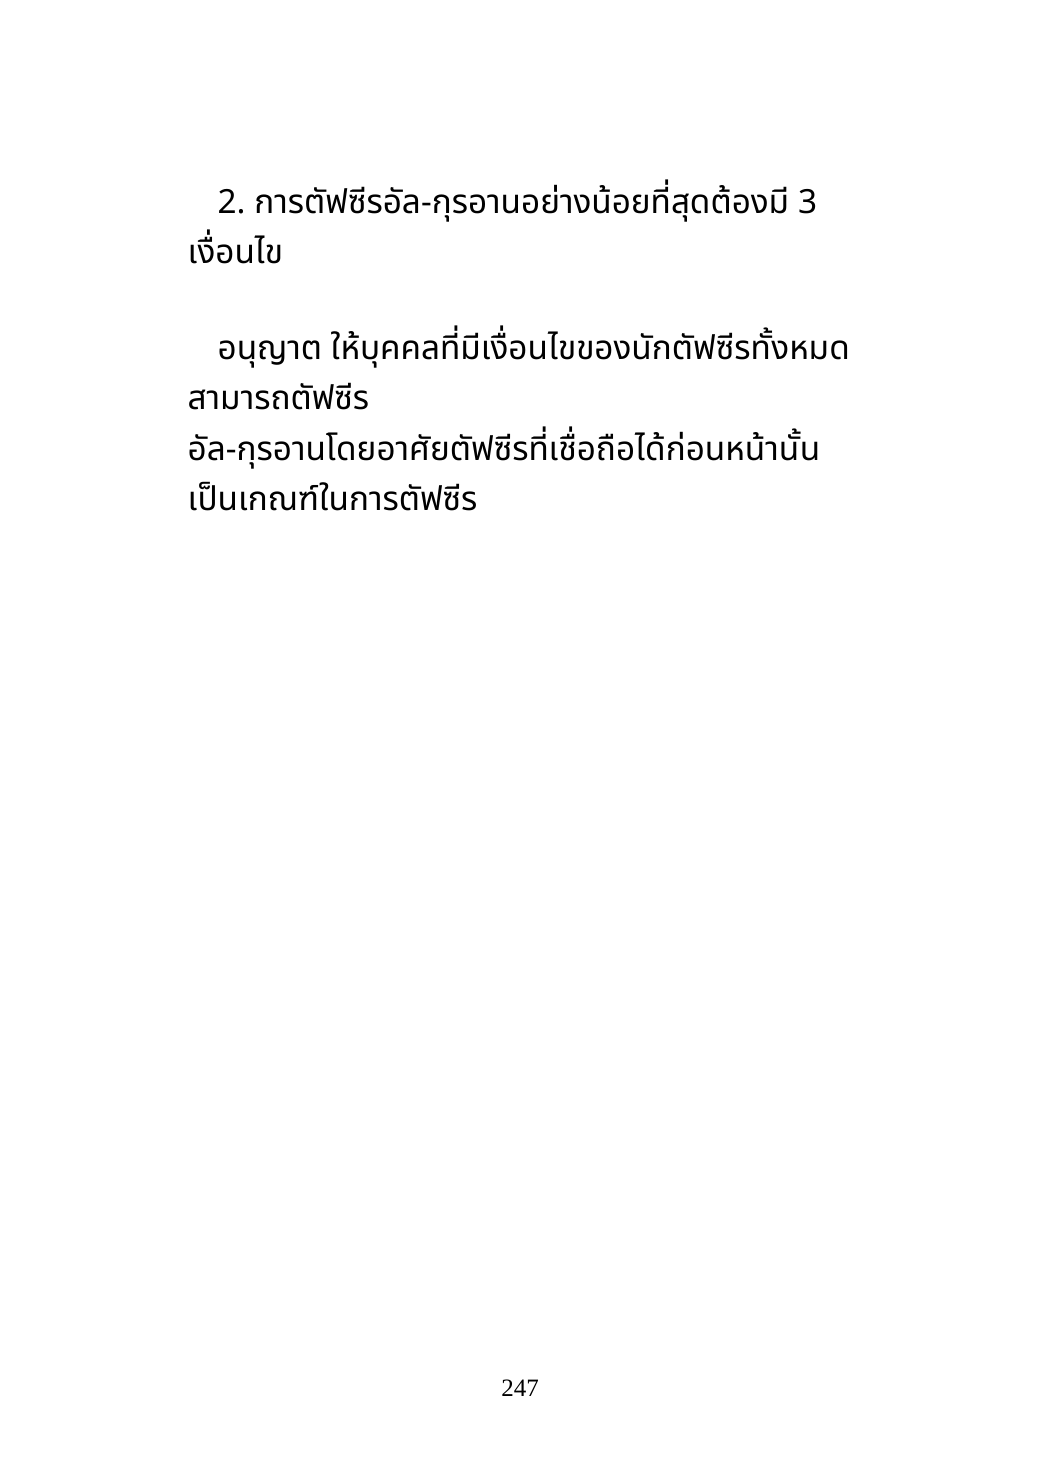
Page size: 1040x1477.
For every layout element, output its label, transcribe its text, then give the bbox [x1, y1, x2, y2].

text อนุญาต ให้บุคคลที่มีเงื่อนไขของนักตัฟซีรทั้งหมด สามารถตัฟซีร [187, 324, 852, 425]
text 2. การตัฟซีรอัล-กุรอานอย่างน้อยที่สุดต้องมี 3 เงื่อนไข [187, 177, 852, 278]
text อัล-กุรอานโดยอาศัยตัฟซีรที่เชื่อถือได้ก่อนหน้านั้นเป็นเกณฑ์ในการตัฟซีร [187, 425, 852, 526]
